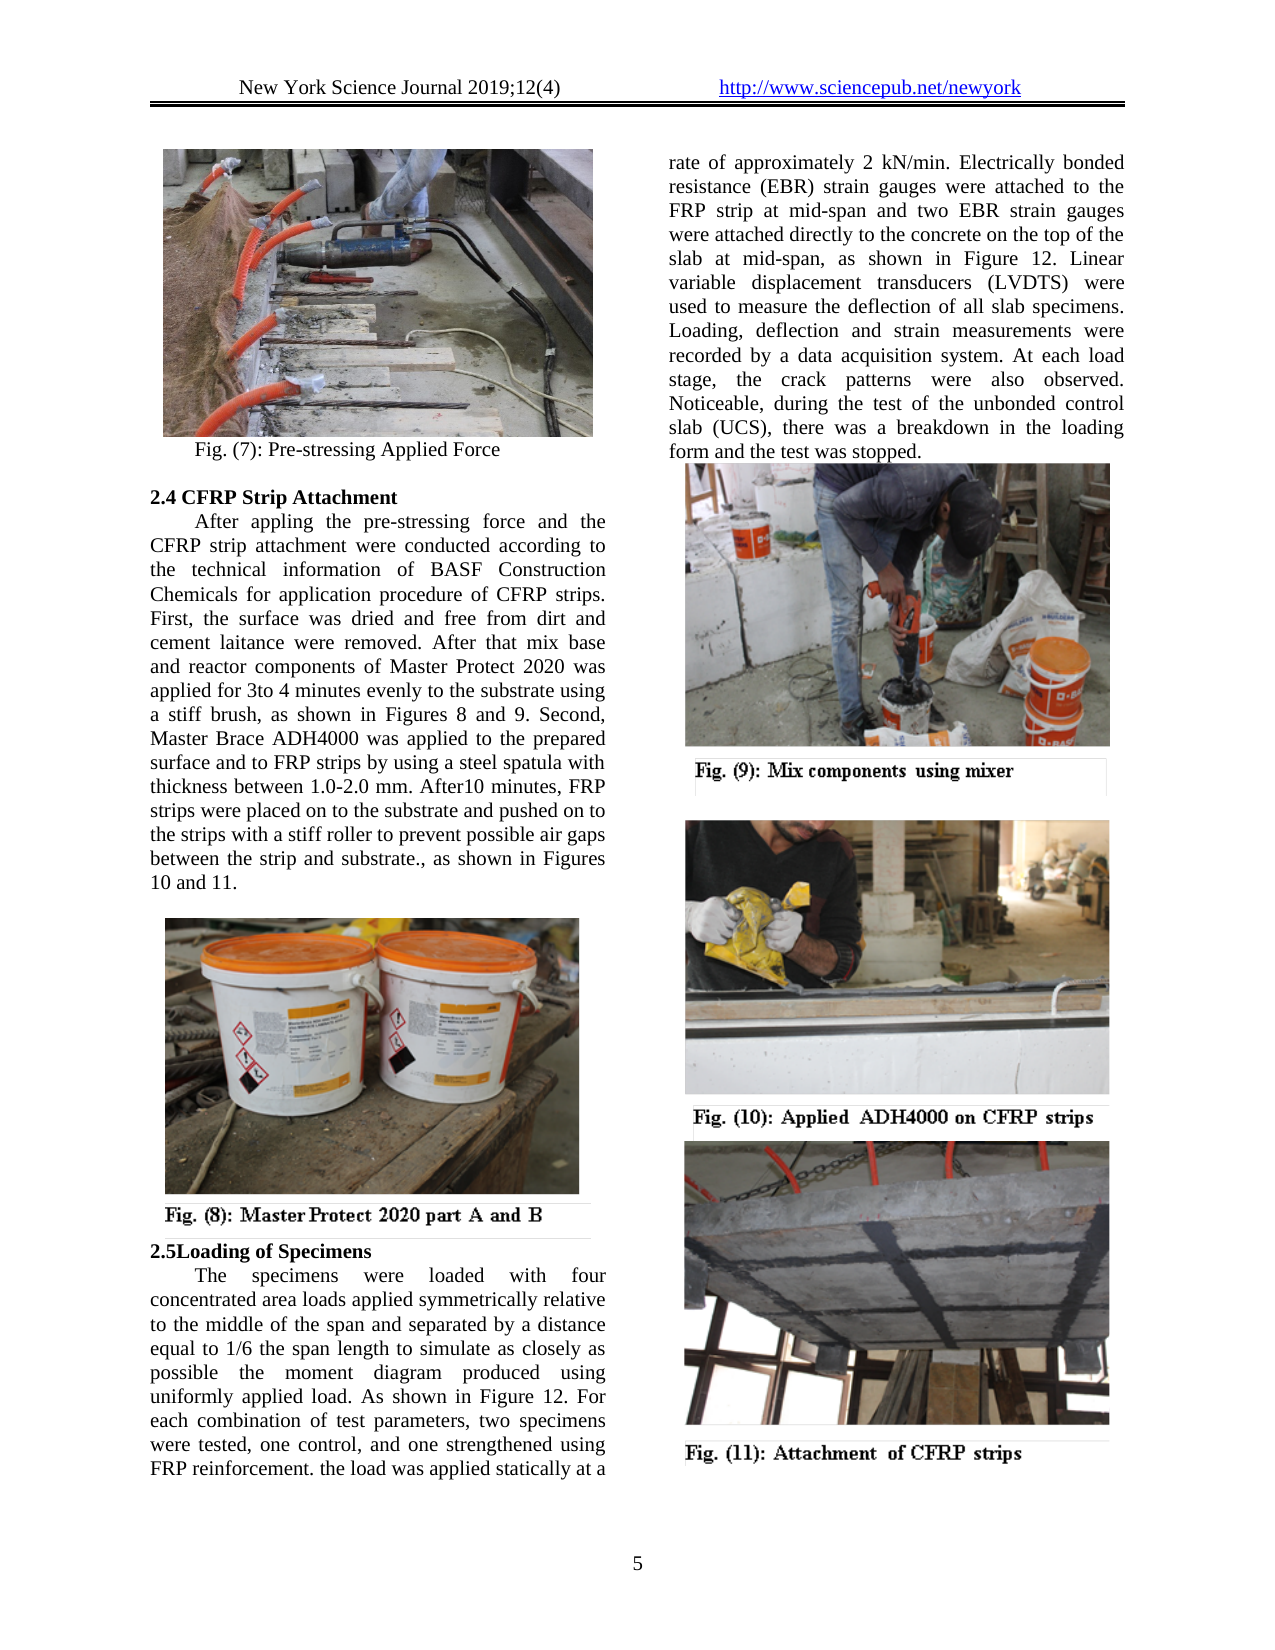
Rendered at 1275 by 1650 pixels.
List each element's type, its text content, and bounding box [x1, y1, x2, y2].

text The specimens were loaded with four concentrated area loads applied symmetrically relative to the middle of the span and separated by a distance equal to 1/6 the span length to simulate as closely as possible the moment diagram produced using uniformly applied load. As shown in Figure 12. For each combination of test parameters, two specimens were tested, one control, and one strengthened using FRP reinforcement. the load was applied statically at a rate of approximately 2 kN/min. Electrically bonded resistance (EBR) strain gauges were attached to the FRP strip at mid-span and two EBR strain gauges were attached directly to the concrete on the top of the slab at mid-span, as shown in Figure 12. Linear variable displacement transducers (LVDTS) were used to measure the deflection of all slab specimens. Loading, deflection and strain measurements were recorded by a data acquisition system. At each load stage, the crack patterns were also observed. Noticeable, during the test of the unbonded control slab (UCS), there was a breakdown in the loading form and the test was stopped. [150, 1263, 606, 1480]
text Fig. (7): Pre-stressing Applied Force [150, 437, 606, 461]
picture [684, 462, 1110, 796]
picture [163, 149, 593, 437]
picture [684, 819, 1110, 1466]
text The specimens were loaded with four concentrated area loads applied symmetrically relative to the middle of the span and separated by a distance equal to 1/6 the span length to simulate as closely as possible the moment diagram produced using uniformly applied load. As shown in Figure 12. For each combination of test parameters, two specimens were tested, one control, and one strengthened using FRP reinforcement. the load was applied statically at a rate of approximately 2 kN/min. Electrically bonded resistance (EBR) strain gauges were attached to the FRP strip at mid-span and two EBR strain gauges were attached directly to the concrete on the top of the slab at mid-span, as shown in Figure 12. Linear variable displacement transducers (LVDTS) were used to measure the deflection of all slab specimens. Loading, deflection and strain measurements were recorded by a data acquisition system. At each load stage, the crack patterns were also observed. Noticeable, during the test of the unbonded control slab (UCS), there was a breakdown in the loading form and the test was stopped. [669, 150, 1125, 463]
picture [165, 918, 591, 1240]
text 2.5Loading of Specimens [150, 1239, 606, 1263]
text 2.4 CFRP Strip Attachment [150, 485, 606, 509]
text After appling the pre-stressing force and the CFRP strip attachment were conducted according to the technical information of BASF Construction Chemicals for application procedure of CFRP strips. First, the surface was dried and free from dirt and cement laitance were removed. After that mix base and reactor components of Master Protect 2020 was applied for 3to 4 minutes evenly to the substrate using a stiff brush, as shown in Figures 8 and 9. Second, Master Brace ADH4000 was applied to the prepared surface and to FRP strips by using a steel spatula with thickness between 1.0-2.0 mm. After10 minutes, FRP strips were placed on to the substrate and pushed on to the strips with a stiff roller to prevent possible air gaps between the strip and substrate., as shown in Figures 10 and 11. [150, 509, 606, 894]
